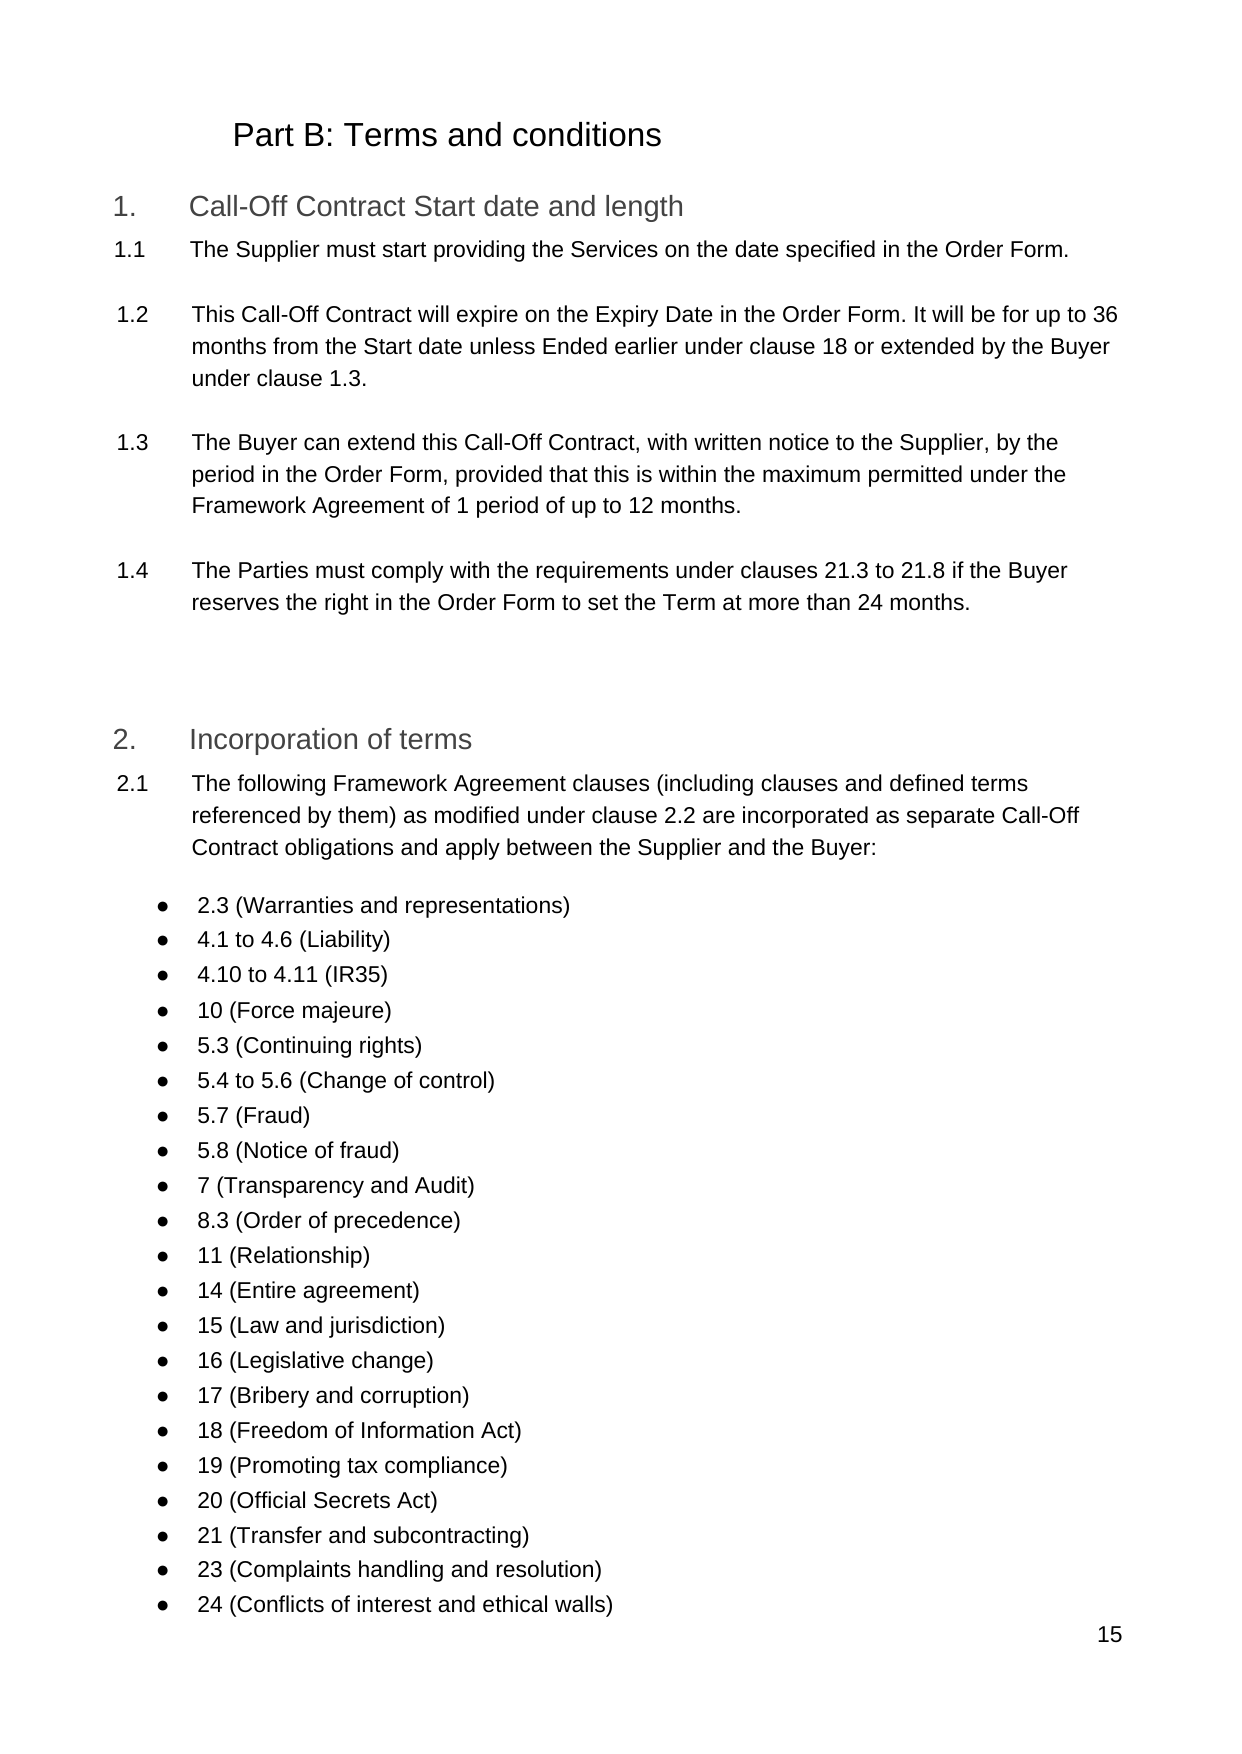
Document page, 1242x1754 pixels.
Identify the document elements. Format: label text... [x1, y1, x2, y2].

list 17 (Bribery and corruption) [156, 1382, 1121, 1408]
list 15 (Law and jurisdiction) [156, 1312, 1121, 1338]
text 1.4 The Parties must comply with the requirements under clauses 21.3 to 21.8 if the Buyer reserves the right in the Order Form to set the Term at more than 24 months. [116, 557, 1121, 615]
list 10 (Force majeure) [156, 997, 1121, 1023]
list 4.1 to 4.6 (Liability) [156, 926, 1121, 953]
list 24 (Conflicts of interest and ethical walls) [156, 1591, 1121, 1618]
list 19 (Promoting tax compliance) [156, 1452, 1121, 1478]
subtitle 2. Incorporation of terms [0, 722, 1122, 756]
text 1.3 The Buyer can extend this Call-Off Contract, with written notice to the Supplier, by the period in the Order Form, provided that this is within the maximum permitted under the Framework Agreement of 1 period of up to 12 months. [116, 429, 1121, 519]
list 5.7 (Fraud) [156, 1102, 1121, 1128]
list 14 (Entire agreement) [156, 1277, 1121, 1303]
list 5.4 to 5.6 (Change of control) [156, 1067, 1121, 1093]
subtitle Part B: Terms and conditions [116, 116, 1122, 154]
list 8.3 (Order of precedence) [156, 1207, 1121, 1233]
list 2.3 (Warranties and representations) [156, 892, 1121, 918]
list 4.10 to 4.11 (IR35) [156, 961, 1121, 988]
list 20 (Official Secrets Act) [156, 1487, 1121, 1513]
list 16 (Legislative change) [156, 1347, 1121, 1373]
subtitle 1. Call-Off Contract Start date and length [0, 189, 1122, 222]
text 1.2 This Call-Off Contract will expire on the Expiry Date in the Order Form. It will be for up to 36 months from the Start date unless Ended earlier under clause 18 or extended by the Buyer under clause 1.3. [116, 301, 1121, 391]
list 5.3 (Continuing rights) [156, 1032, 1121, 1058]
list 18 (Freedom of Information Act) [156, 1417, 1121, 1443]
list 21 (Transfer and subcontracting) [156, 1522, 1121, 1548]
list 5.8 (Notice of fraud) [156, 1137, 1121, 1163]
list 11 (Relationship) [156, 1242, 1121, 1268]
list 7 (Transparency and Audit) [156, 1172, 1121, 1198]
text 2.1 The following Framework Agreement clauses (including clauses and defined terms referenced by them) as modified under clause 2.2 are incorporated as separate Call-Off Contract obligations and apply between the Supplier and the Buyer: [116, 770, 1121, 860]
text 1.1 The Supplier must start providing the Services on the date specified in the Order Form. [0, 236, 1122, 263]
list 23 (Complaints handling and resolution) [156, 1556, 1121, 1583]
